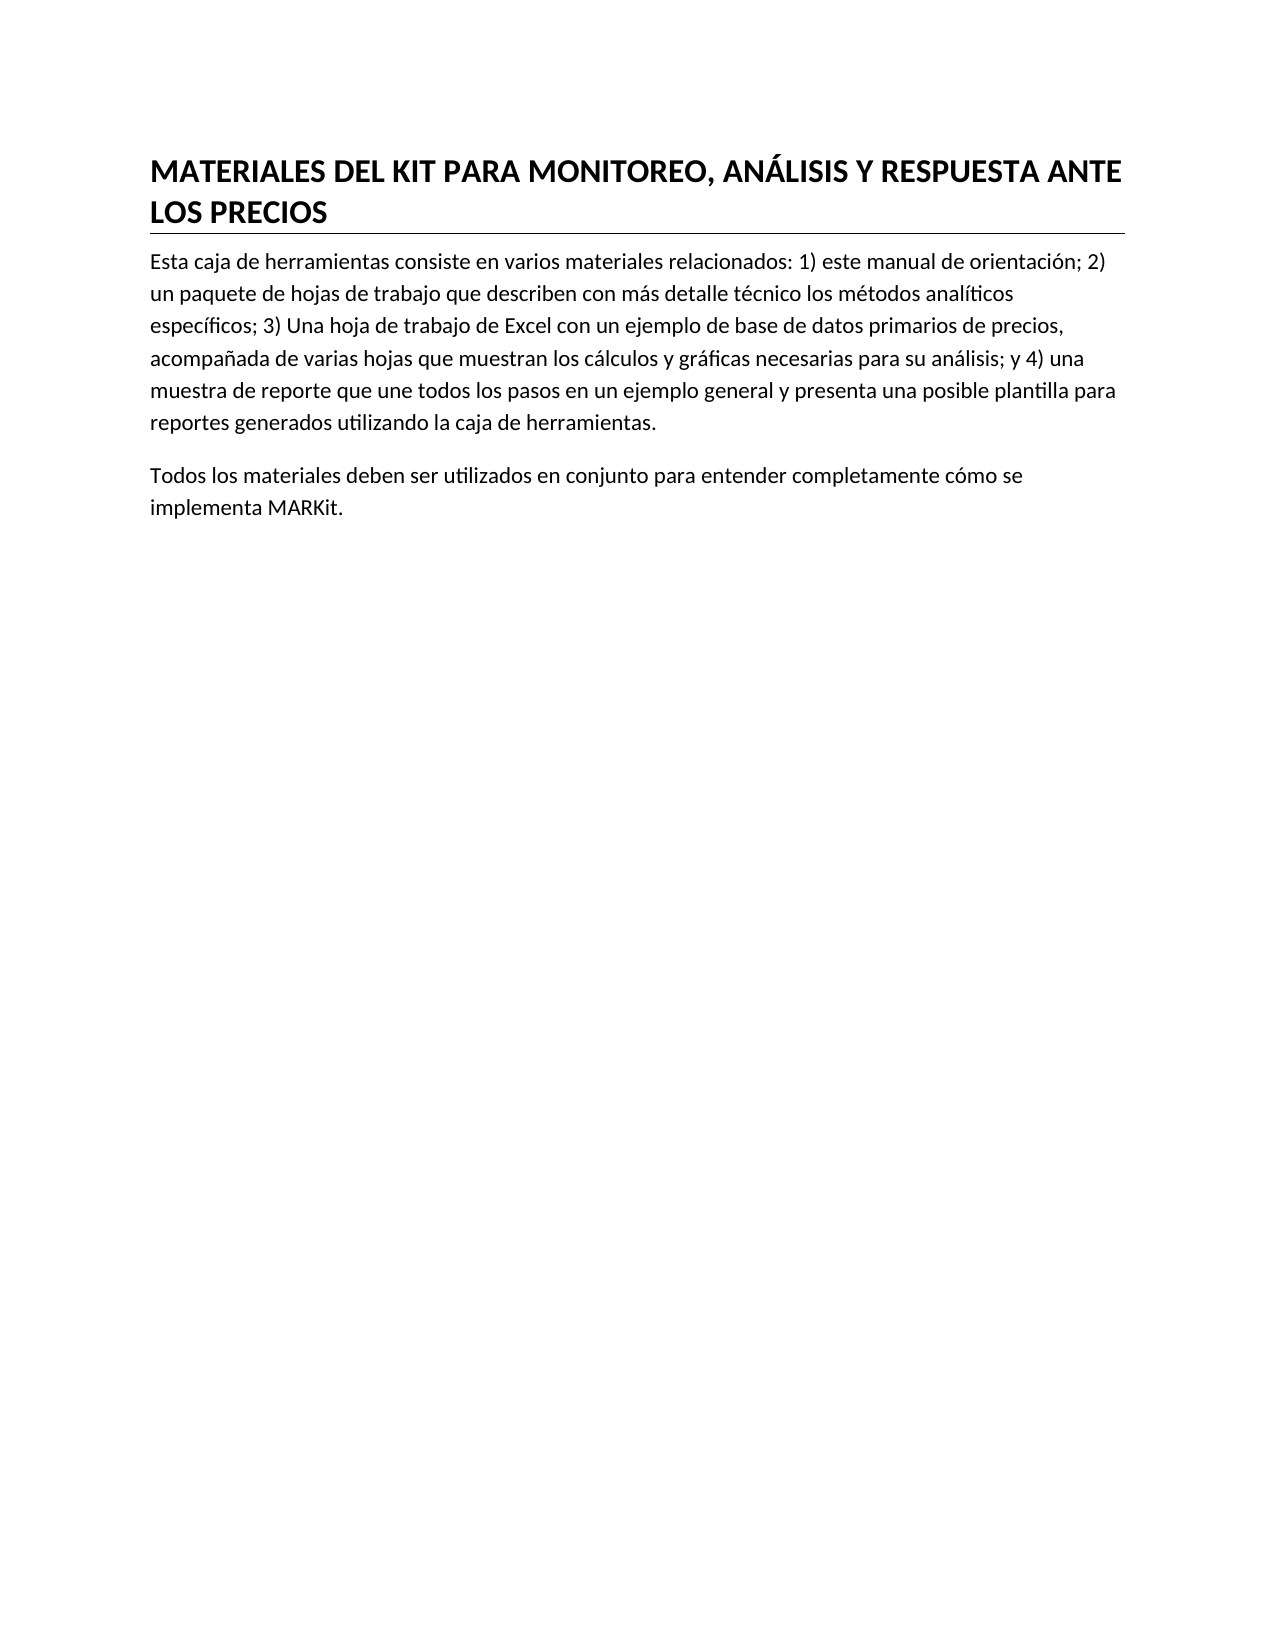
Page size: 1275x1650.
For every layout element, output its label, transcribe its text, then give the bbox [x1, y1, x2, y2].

subtitle MATERIALES DEL KIT PARA MONITOREO, ANÁLISIS Y RESPUESTA ANTE LOS PRECIOS [150, 150, 1125, 233]
text Todos los materiales deben ser utilizados en conjunto para entender completamente cómo se implementa MARKit. [150, 461, 1125, 521]
text Esta caja de herramientas consiste en varios materiales relacionados: 1) este manual de orientación; 2) un paquete de hojas de trabajo que describen con más detalle técnico los métodos analíticos específicos; 3) Una hoja de trabajo de Excel con un ejemplo de base de datos primarios de precios, acompañada de varias hojas que muestran los cálculos y gráficas necesarias para su análisis; y 4) una muestra de reporte que une todos los pasos en un ejemplo general y presenta una posible plantilla para reportes generados utilizando la caja de herramientas. [150, 247, 1125, 436]
